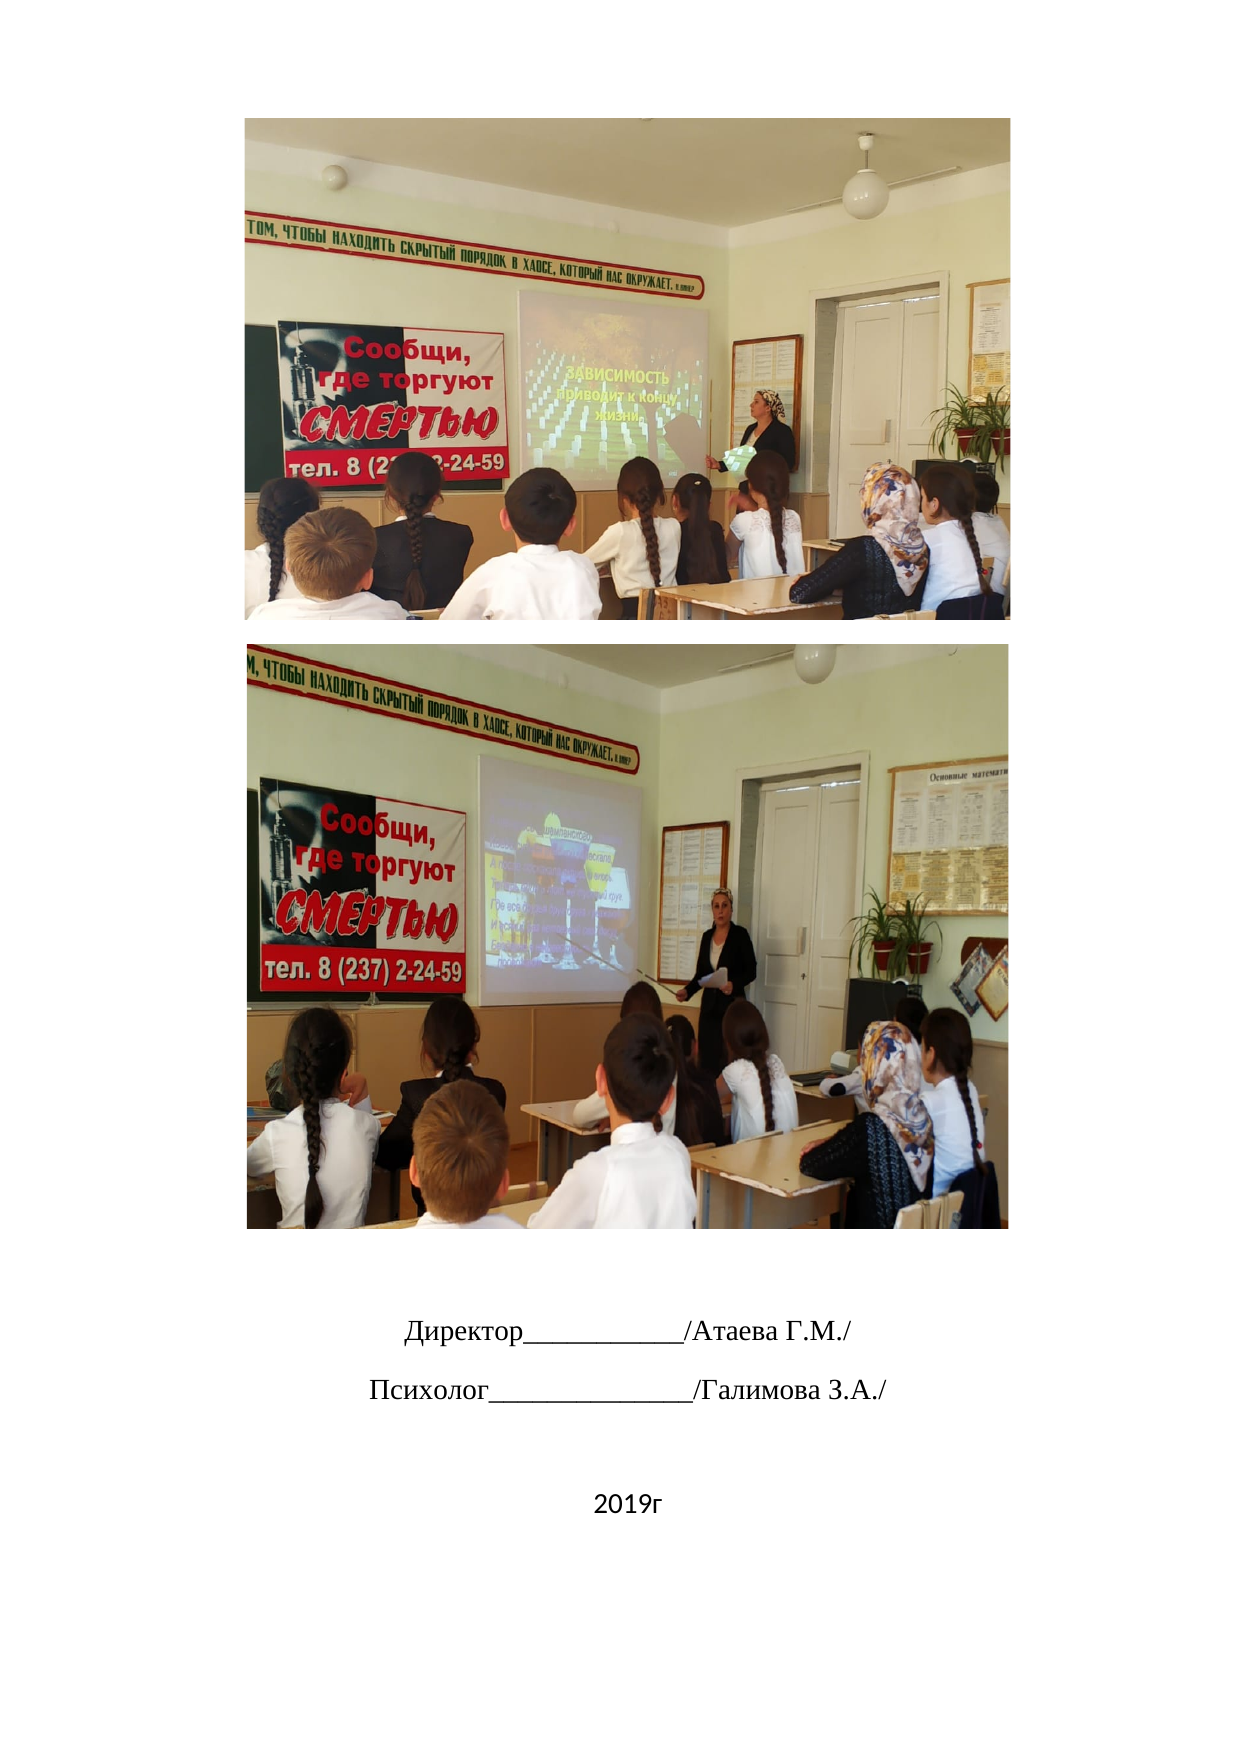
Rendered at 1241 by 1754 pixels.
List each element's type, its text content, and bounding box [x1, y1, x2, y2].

picture [246, 644, 1009, 1229]
text Психолог______________/Галимова З.А./ [74, 1372, 1181, 1406]
picture [244, 118, 1011, 620]
text 2019г [74, 1485, 1181, 1520]
text Директор___________/Атаева Г.М./ [74, 1313, 1181, 1346]
